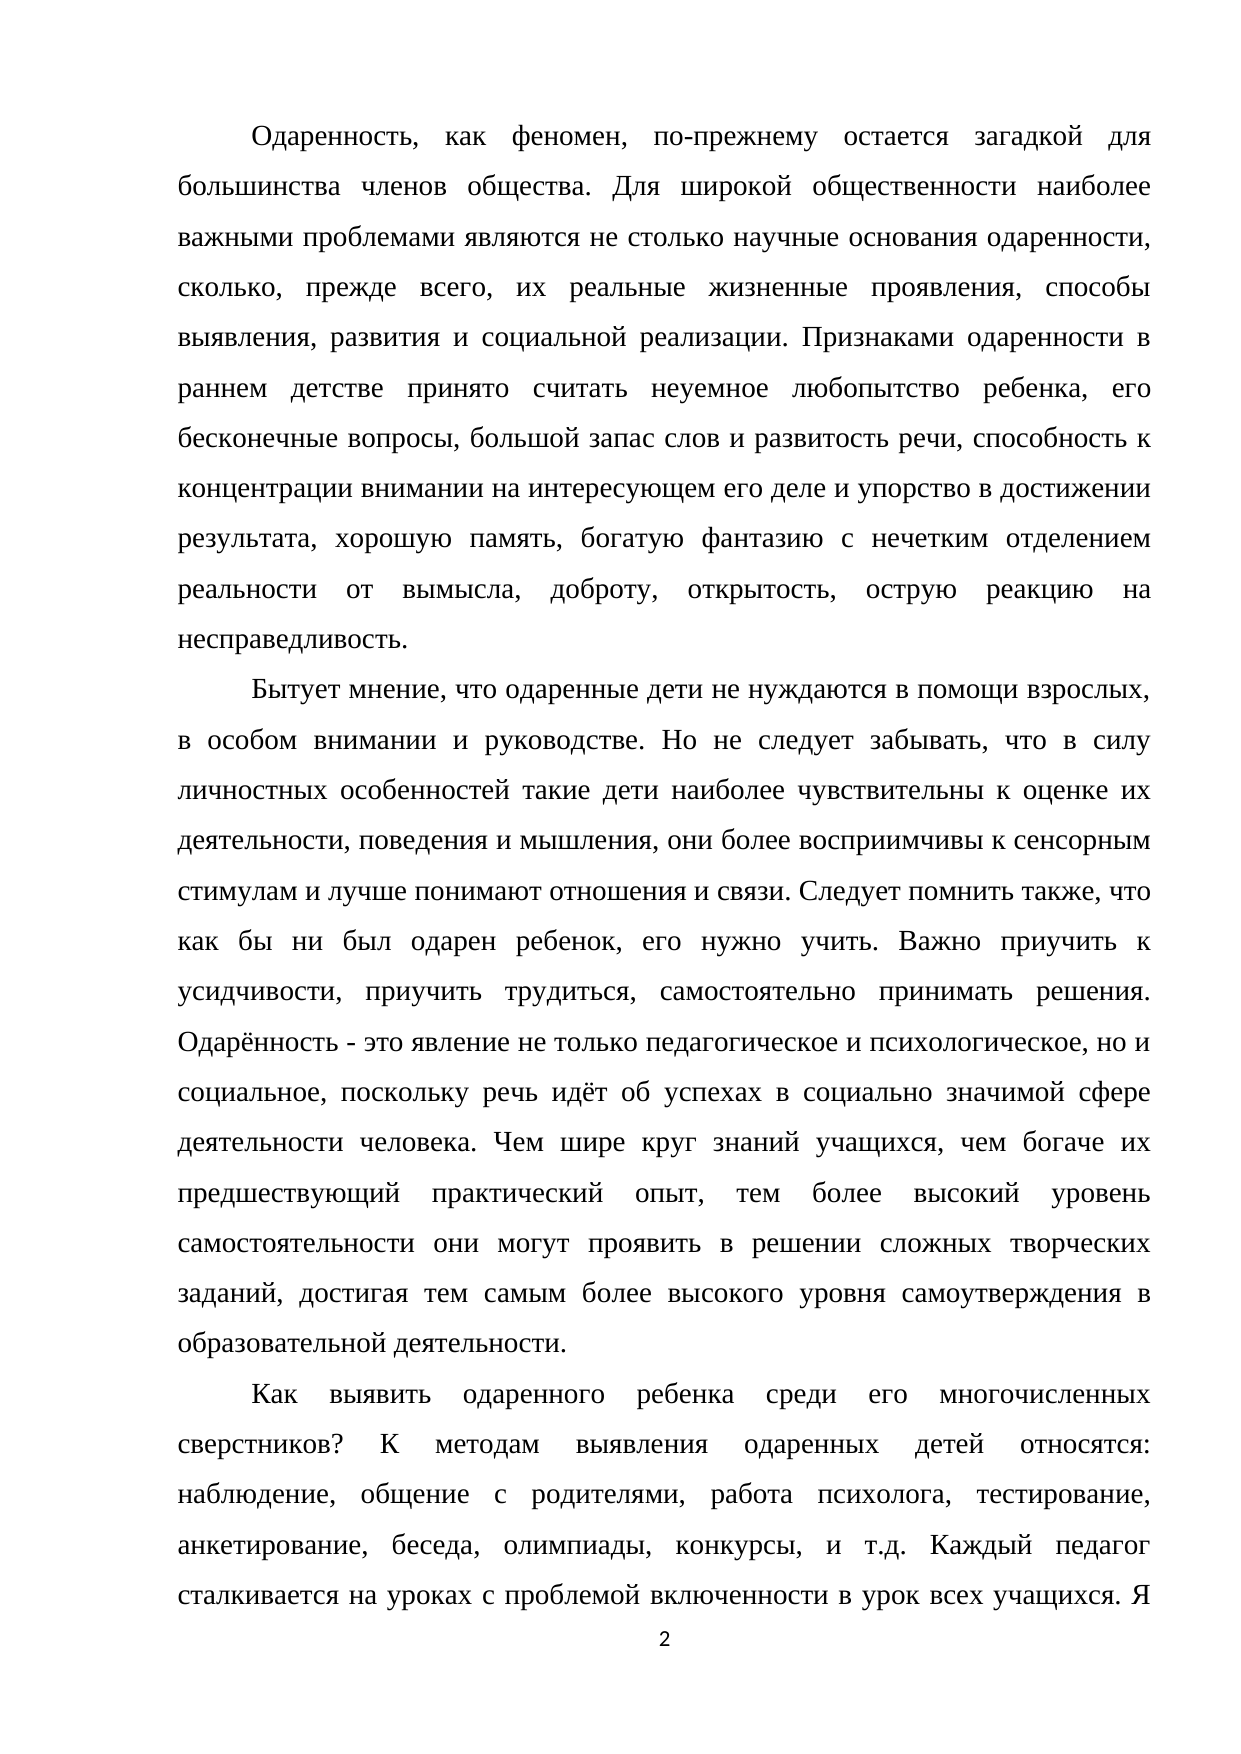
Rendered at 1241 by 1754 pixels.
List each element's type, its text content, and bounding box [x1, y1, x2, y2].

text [177, 1376, 1152, 1611]
text Бытует мнение, что одаренные дети не нуждаются в помощи взрослых, в особом внимании и руководстве. Но не следует забывать, что в силу личностных особенностей такие дети наиболее чувствительны к оценке их деятельности, поведения и мышления, они более восприимчивы к сенсорным стимулам и лучше понимают отношения и связи. Следует помнить также, что как бы ни был одарен ребенок, его нужно учить. Важно приучить к усидчивости, приучить трудиться, самостоятельно принимать решения. Одарённость - это явление не только педагогическое и психологическое, но и социальное, поскольку речь идёт об успехах в социально значимой сфере деятельности человека. Чем шире круг знаний учащихся, чем богаче их предшествующий практический опыт, тем более высокий уровень самостоятельности они могут проявить в решении сложных творческих заданий, достигая тем самым более высокого уровня самоутверждения в образовательной деятельности. [177, 672, 1152, 1359]
list Одаренность, как феномен, по-прежнему остается загадкой для большинства членов общества. Для широкой общественности наиболее важными проблемами являются не столько научные основания одаренности, сколько, прежде всего, их реальные жизненные проявления, способы выявления, развития и социальной реализации. Признаками одаренности в раннем детстве принято считать неуемное любопытство ребенка, его бесконечные вопросы, большой запас слов и развитость речи, способность к концентрации внимании на интересующем его деле и упорство в достижении результата, хорошую память, богатую фантазию с нечетким отделением реальности от вымысла, доброту, открытость, острую реакцию на несправедливость. [177, 118, 1152, 655]
